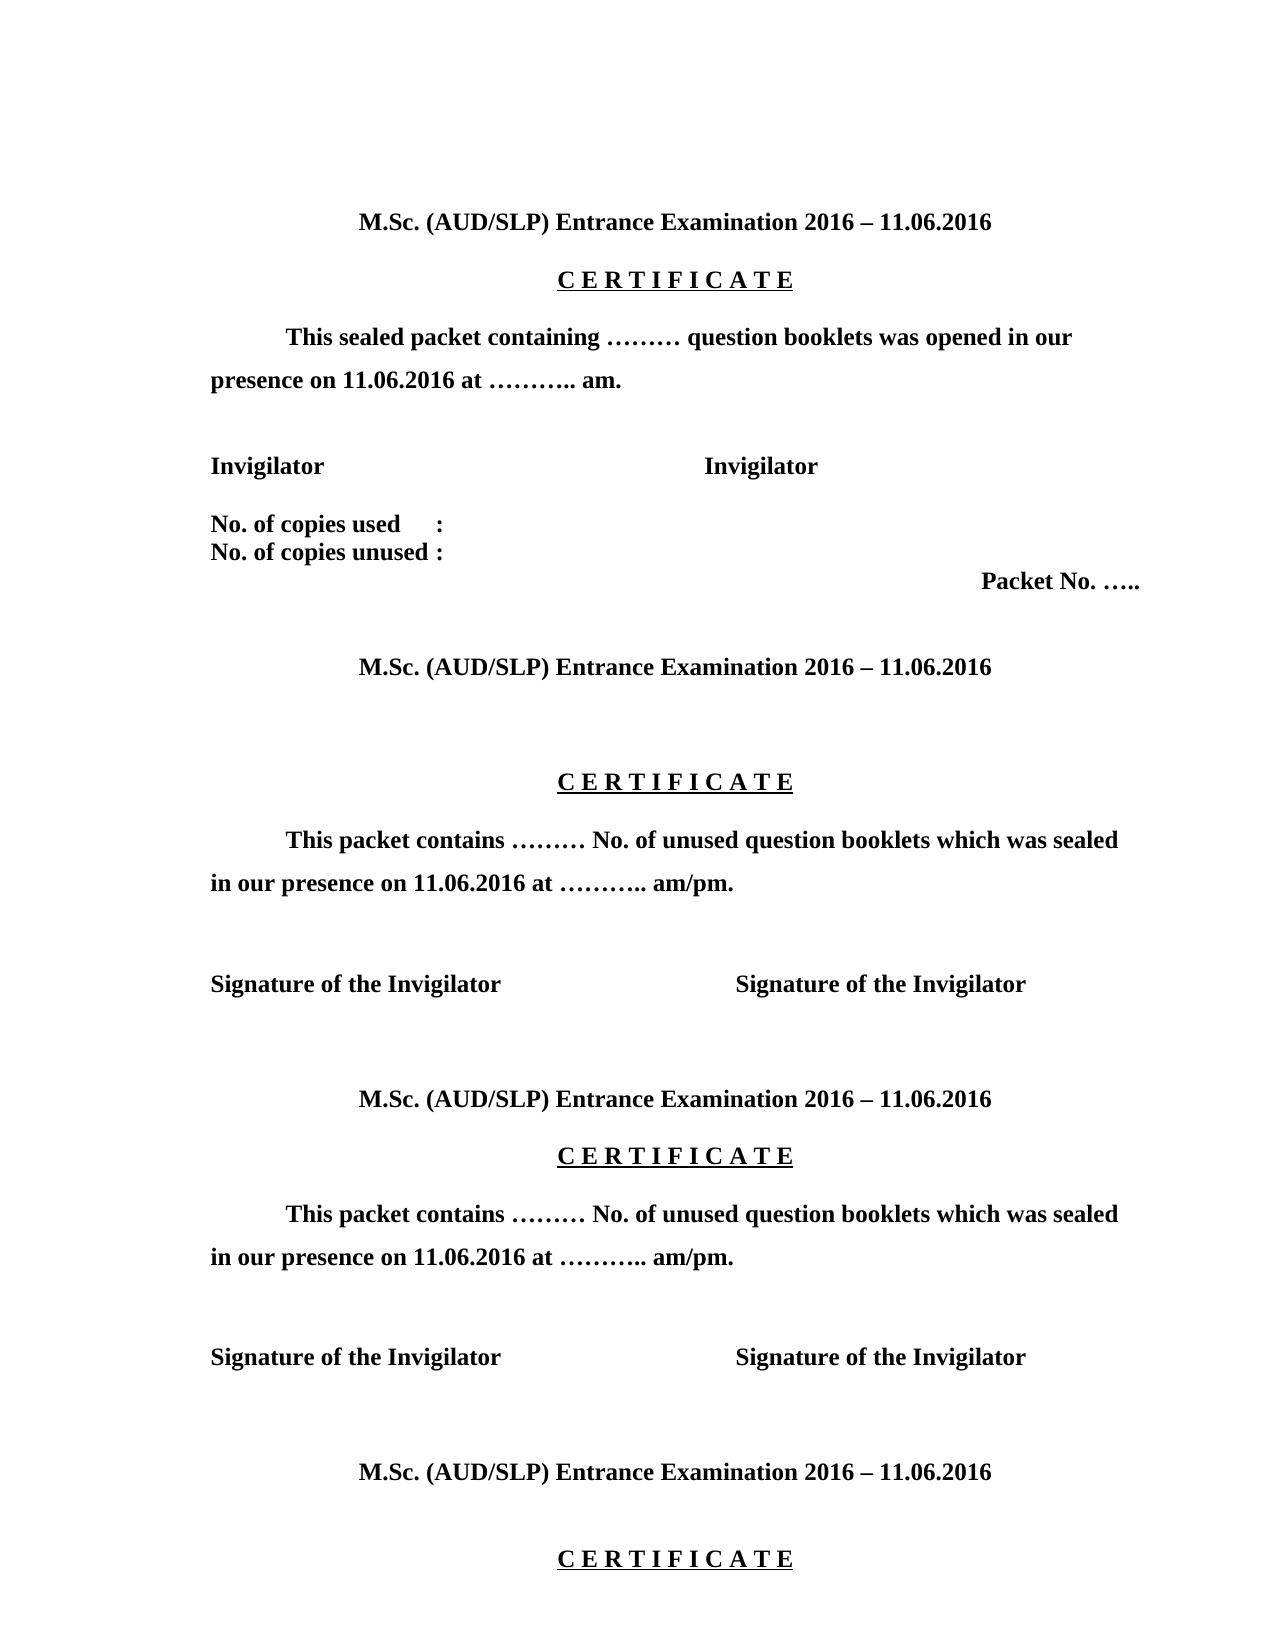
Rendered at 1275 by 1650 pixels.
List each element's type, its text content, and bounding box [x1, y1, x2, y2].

text M.Sc. (AUD/SLP) Entrance Examination 2016 – 11.06.2016 [210, 207, 1140, 236]
text No. of copies used : [210, 509, 1140, 537]
text This packet contains ……… No. of unused question booklets which was sealed in our presence on 11.06.2016 at ……….. am/pm. [210, 825, 1140, 897]
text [210, 1342, 1140, 1371]
text C E R T I F I C A T E [210, 767, 1140, 796]
text C E R T I F I C A T E [210, 1544, 1140, 1572]
text No. of copies unused : [210, 537, 1125, 566]
text M.Sc. (AUD/SLP) Entrance Examination 2016 – 11.06.2016 [210, 1084, 1140, 1112]
text M.Sc. (AUD/SLP) Entrance Examination 2016 – 11.06.2016 [210, 652, 1140, 681]
text C E R T I F I C A T E [210, 1141, 1140, 1170]
text C E R T I F I C A T E [210, 265, 1140, 294]
text M.Sc. (AUD/SLP) Entrance Examination 2016 – 11.06.2016 [210, 1457, 1140, 1486]
text Signature of the Invigilator Signature of the Invigilator [210, 969, 1140, 997]
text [210, 1199, 1140, 1271]
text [210, 322, 1140, 394]
text Packet No. ….. [210, 566, 1140, 595]
text Invigilator Invigilator [210, 451, 1140, 480]
